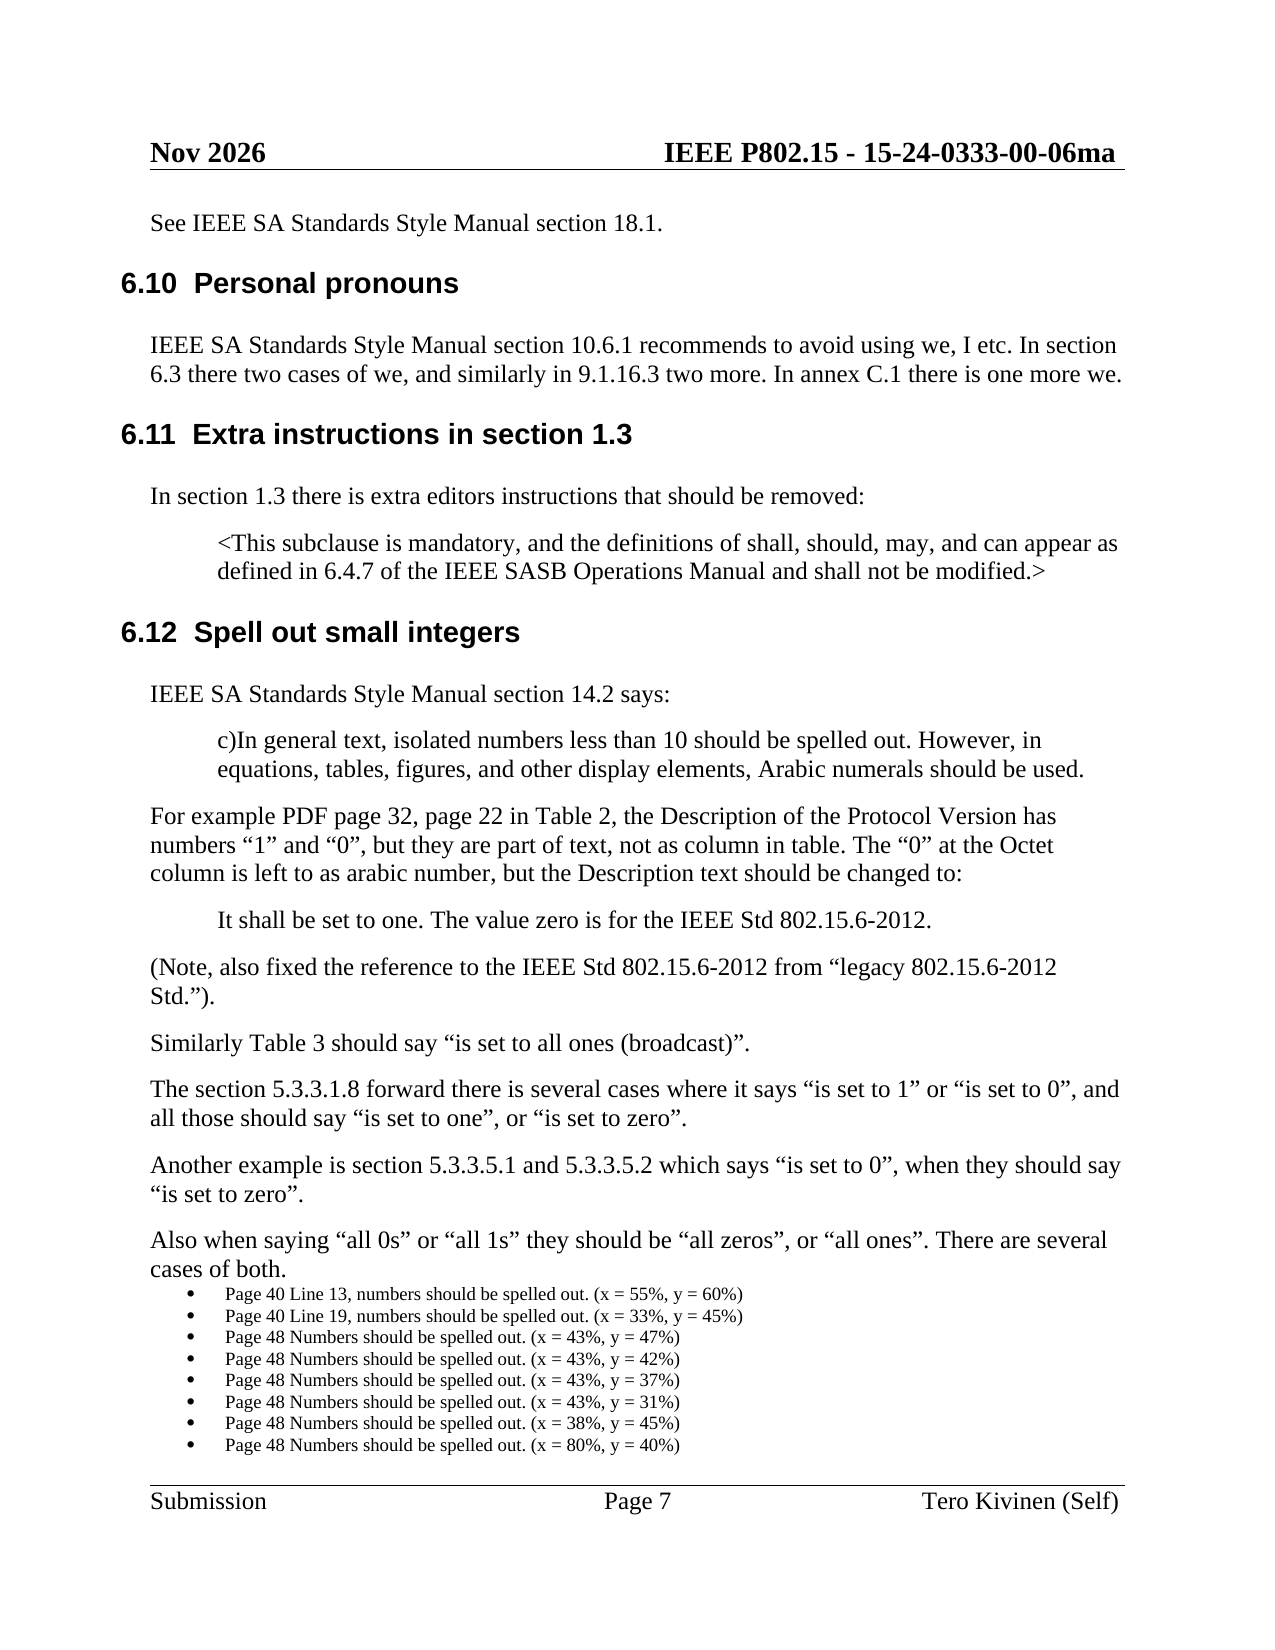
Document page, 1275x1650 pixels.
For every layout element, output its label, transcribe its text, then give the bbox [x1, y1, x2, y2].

text Also when saying “all 0s” or “all 1s” they should be “all zeros”, or “all ones”. There are several cases of both. [150, 1225, 1125, 1283]
text IEEE SA Standards Style Manual section 14.2 says: [150, 679, 1125, 707]
text c)In general text, isolated numbers less than 10 should be spelled out. However, in equations, tables, figures, and other display elements, Arabic numerals should be used. [217, 726, 1125, 783]
list Page 48 Numbers should be spelled out. (x = 38%, y = 45%) [187, 1412, 1125, 1434]
text <This subclause is mandatory, and the definitions of shall, should, may, and can appear as defined in 6.4.7 of the IEEE SASB Operations Manual and shall not be modified.> [217, 528, 1125, 585]
list Page 48 Numbers should be spelled out. (x = 43%, y = 31%) [187, 1391, 1125, 1412]
text Another example is section 5.3.3.5.1 and 5.3.3.5.2 which says “is set to 0”, when they should say “is set to zero”. [150, 1150, 1125, 1207]
subtitle Personal pronouns [112, 266, 1125, 300]
text IEEE SA Standards Style Manual section 10.6.1 recommends to avoid using we, I etc. In section 6.3 there two cases of we, and similarly in 9.1.16.3 two more. In annex C.1 there is one more we. [150, 330, 1125, 387]
list Page 40 Line 19, numbers should be spelled out. (x = 33%, y = 45%) [187, 1304, 1125, 1326]
text In section 1.3 there is extra editors instructions that should be removed: [150, 481, 1125, 510]
text (Note, also fixed the reference to the IEEE Std 802.15.6-2012 from “legacy 802.15.6-2012 Std.”). [150, 952, 1125, 1009]
text The section 5.3.3.1.8 forward there is several cases where it says “is set to 1” or “is set to 0”, and all those should say “is set to one”, or “is set to zero”. [150, 1074, 1125, 1132]
text It shall be set to one. The value zero is for the IEEE Std 802.15.6-2012. [217, 905, 1125, 934]
text Similarly Table 3 should say “is set to all ones (broadcast)”. [150, 1028, 1125, 1056]
list Page 40 Line 13, numbers should be spelled out. (x = 55%, y = 60%) [187, 1283, 1125, 1304]
list Page 48 Numbers should be spelled out. (x = 80%, y = 40%) [187, 1434, 1125, 1455]
text See IEEE SA Standards Style Manual section 18.1. [150, 208, 1125, 236]
list Page 48 Numbers should be spelled out. (x = 43%, y = 42%) [187, 1348, 1125, 1369]
list Page 48 Numbers should be spelled out. (x = 43%, y = 37%) [187, 1369, 1125, 1391]
list Page 48 Numbers should be spelled out. (x = 43%, y = 47%) [187, 1326, 1125, 1348]
subtitle Extra instructions in section 1.3 [112, 417, 1125, 451]
subtitle Spell out small integers [112, 615, 1125, 649]
text For example PDF page 32, page 22 in Table 2, the Description of the Protocol Version has numbers “1” and “0”, but they are part of text, not as column in table. The “0” at the Octet column is left to as arabic number, but the Description text should be changed to: [150, 801, 1125, 887]
